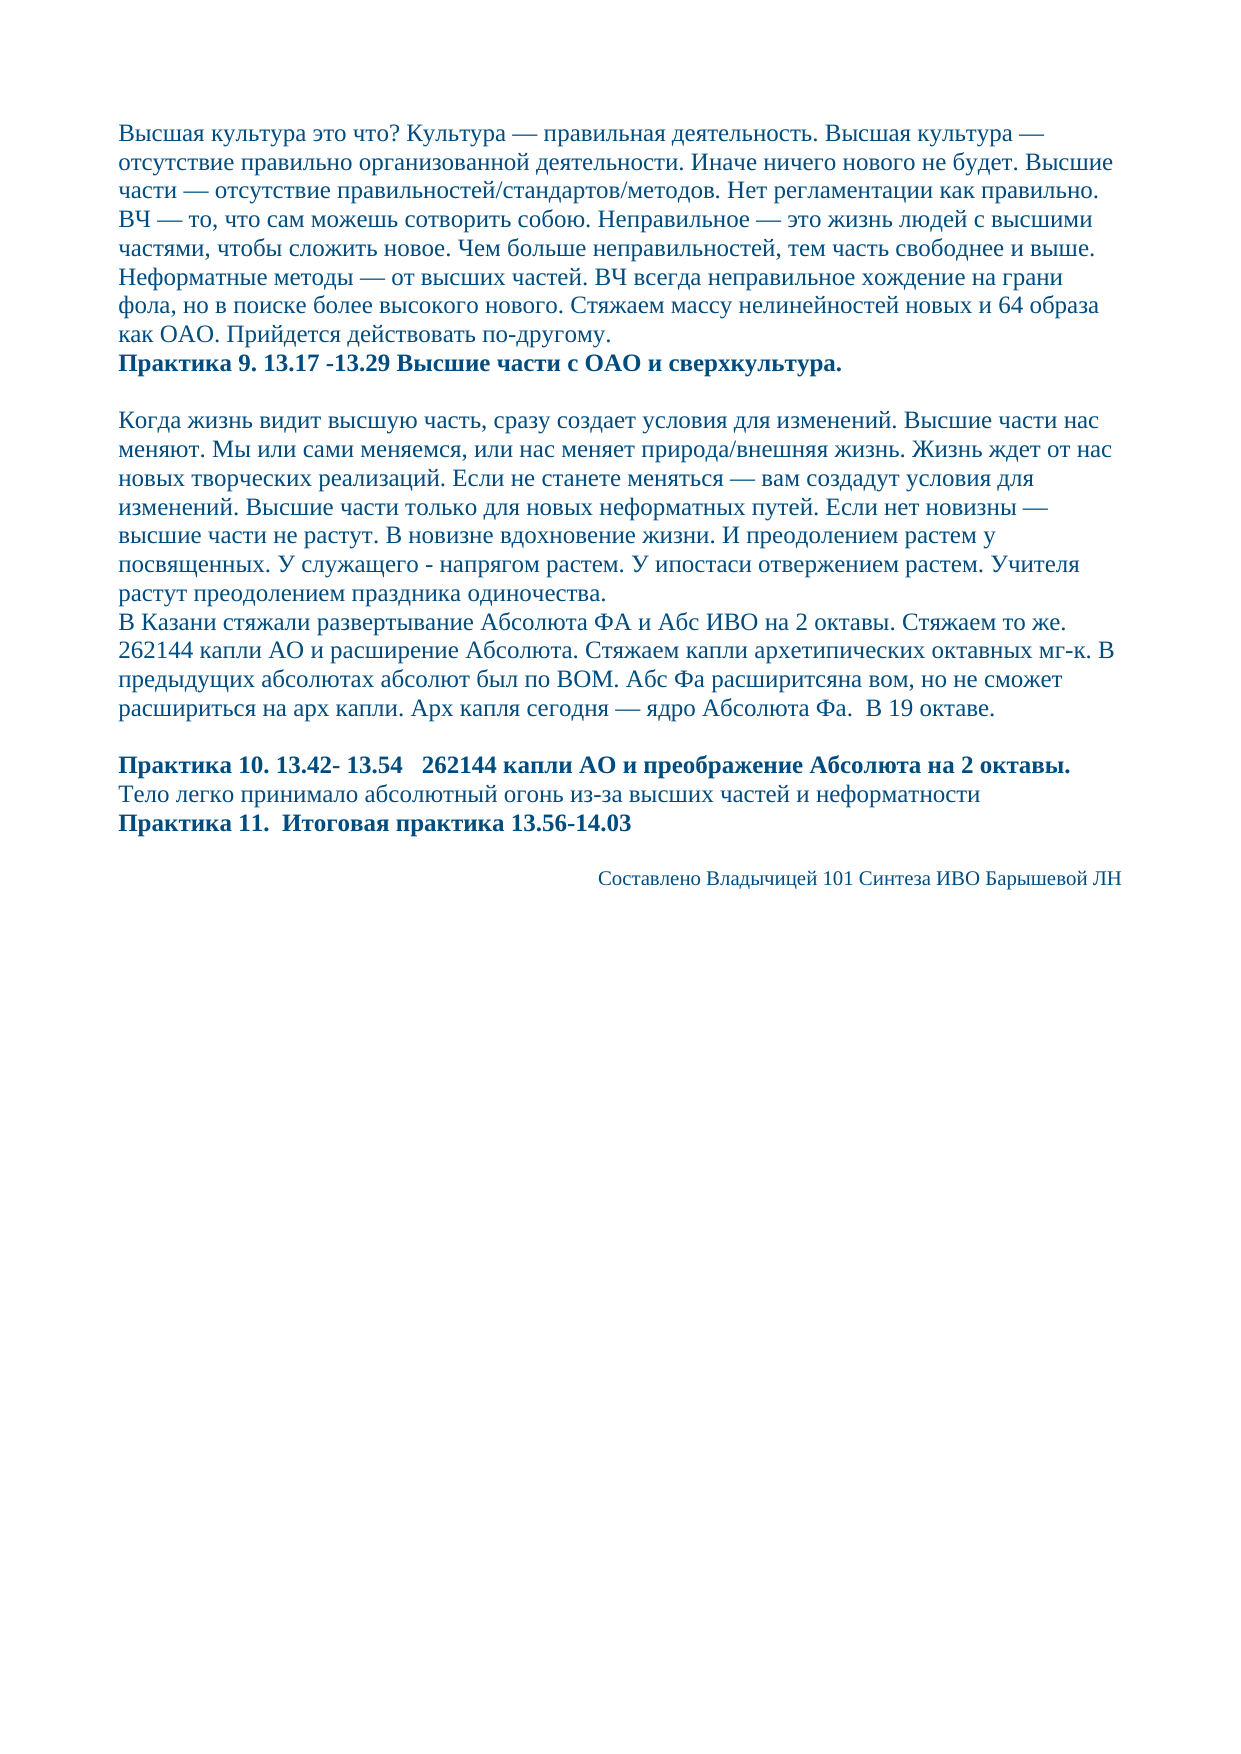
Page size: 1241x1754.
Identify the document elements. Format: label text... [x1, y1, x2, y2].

text Тело легко принимало абсолютный огонь из-за высших частей и неформатности [118, 779, 1122, 808]
text 262144 капли АО и расширение Абсолюта. Стяжаем капли архетипических октавных мг-к. В предыдущих абсолютах абсолют был по ВОМ. Абс Фа расширитсяна вом, но не сможет расшириться на арх капли. Арх капля сегодня — ядро Абсолюта Фа. В 19 октаве. [118, 636, 1122, 722]
text Практика 9. 13.17 -13.29 Высшие части с ОАО и сверхкультура. [118, 348, 1122, 377]
text Когда жизнь видит высшую часть, сразу создает условия для изменений. Высшие части нас меняют. Мы или сами меняемся, или нас меняет природа/внешняя жизнь. Жизнь ждет от нас новых творческих реализаций. Если не станете меняться — вам создадут условия для изменений. Высшие части только для новых неформатных путей. Если нет новизны — высшие части не растут. В новизне вдохновение жизни. И преодолением растем у посвященных. У служащего - напрягом растем. У ипостаси отвержением растем. Учителя растут преодолением праздника одиночества. [118, 406, 1122, 607]
text В Казани стяжали развертывание Абсолюта ФА и Абс ИВО на 2 октавы. Стяжаем то же. [118, 607, 1122, 636]
text Составлено Владычицей 101 Синтеза ИВО Барышевой ЛН [118, 866, 1122, 890]
text Практика 10. 13.42- 13.54 262144 капли АО и преображение Абсолюта на 2 октавы. [118, 751, 1122, 779]
text Практика 11. Итоговая практика 13.56-14.03 [118, 808, 1122, 837]
text Высшая культура это что? Культура — правильная деятельность. Высшая культура — отсутствие правильно организованной деятельности. Иначе ничего нового не будет. Высшие части — отсутствие правильностей/стандартов/методов. Нет регламентации как правильно. ВЧ — то, что сам можешь сотворить собою. Неправильное — это жизнь людей с высшими частями, чтобы сложить новое. Чем больше неправильностей, тем часть свободнее и выше. Неформатные методы — от высших частей. ВЧ всегда неправильное хождение на грани фола, но в поиске более высокого нового. Стяжаем массу нелинейностей новых и 64 образа как ОАО. Прийдется действовать по-другому. [118, 118, 1122, 348]
